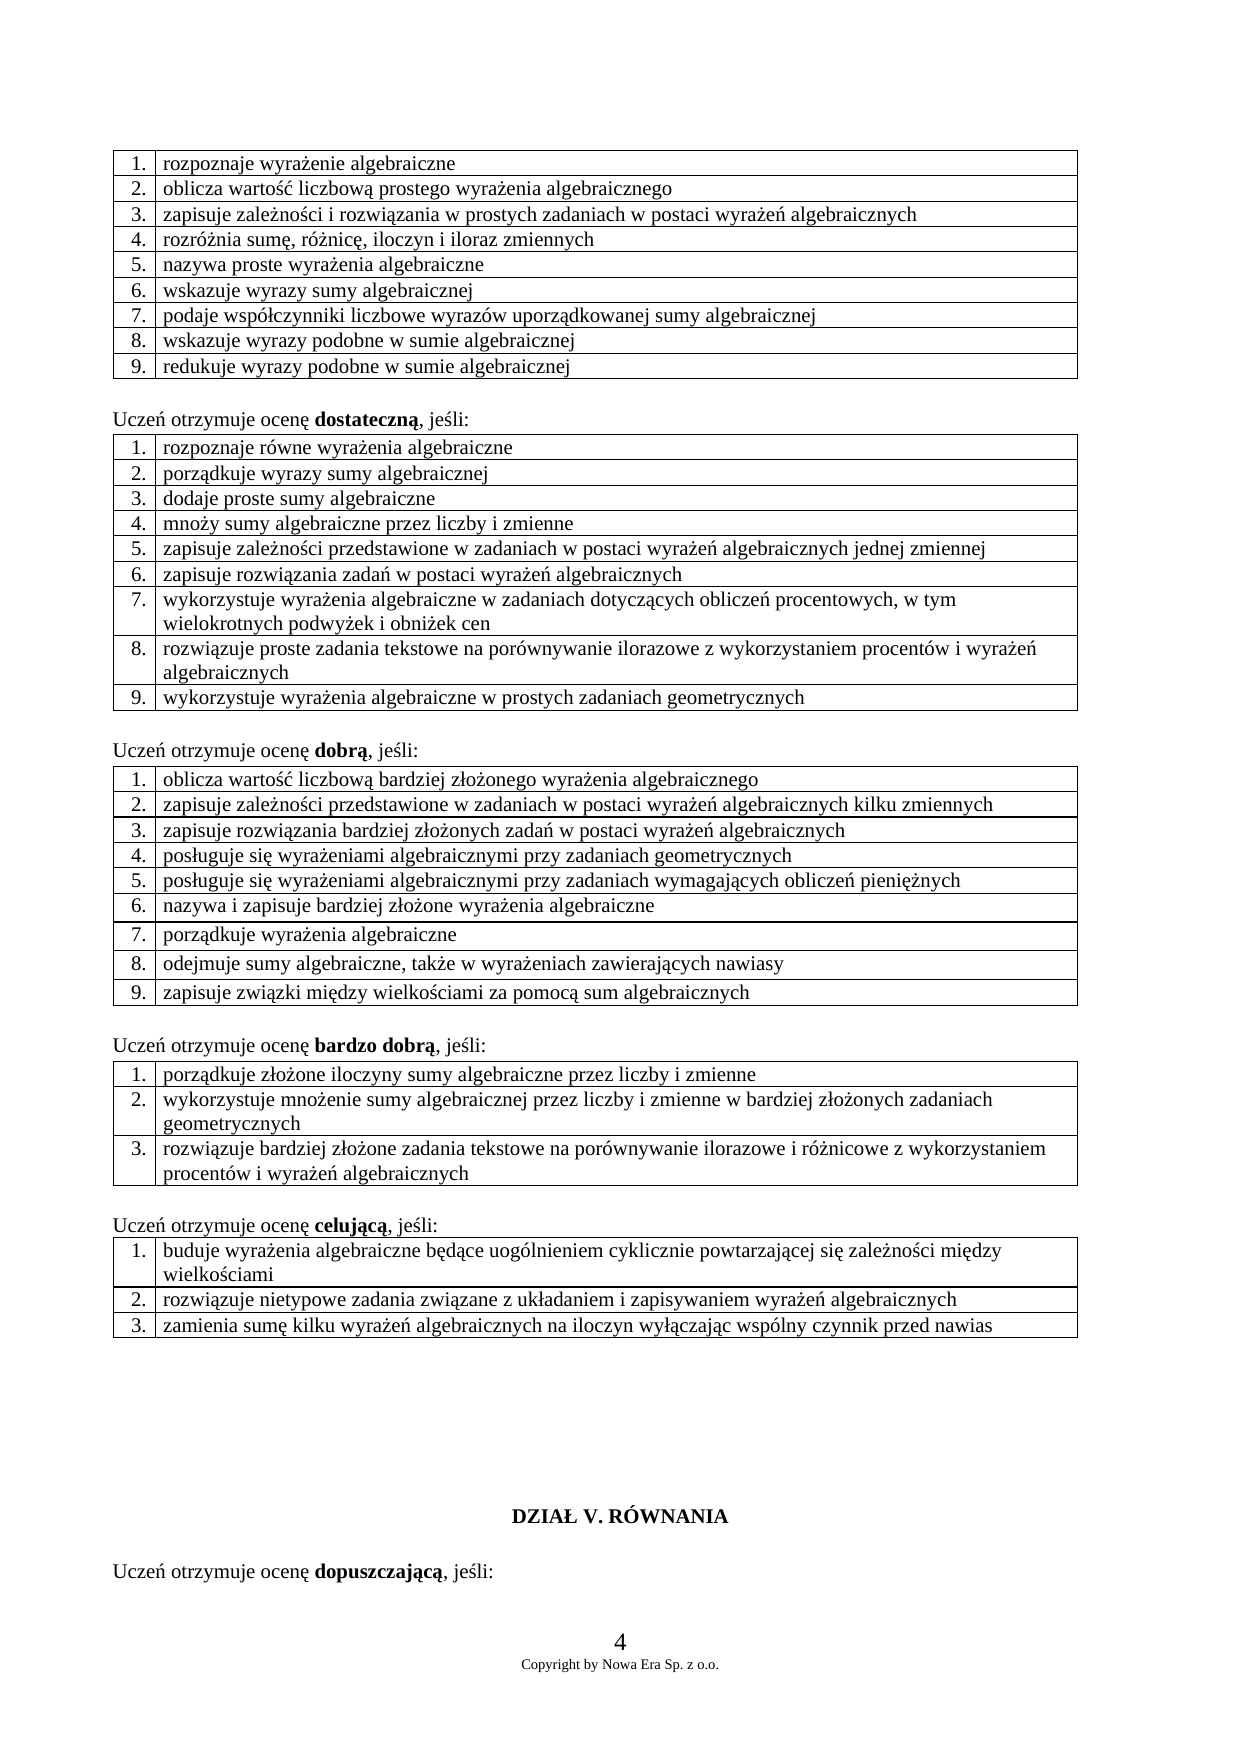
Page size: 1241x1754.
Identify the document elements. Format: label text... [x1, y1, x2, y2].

table_header porządkuje złożone iloczyny sumy algebraiczne przez liczby i zmienne [156, 1062, 1077, 1086]
table_cell 3. [114, 1313, 155, 1337]
table_cell 4. [114, 843, 155, 867]
table_cell zapisuje rozwiązania zadań w postaci wyrażeń algebraicznych [156, 562, 1077, 586]
table_cell rozwiązuje proste zadania tekstowe na porównywanie ilorazowe z wykorzystaniem procentów i wyrażeń algebraicznych [156, 636, 1077, 684]
table_cell zapisuje rozwiązania bardziej złożonych zadań w postaci wyrażeń algebraicznych [156, 818, 1077, 842]
table_header 1. [114, 435, 155, 459]
table_cell 6. [114, 278, 155, 302]
table_cell 3. [114, 1136, 155, 1184]
table_cell zapisuje zależności przedstawione w zadaniach w postaci wyrażeń algebraicznych jednej zmiennej [156, 536, 1077, 561]
table_cell posługuje się wyrażeniami algebraicznymi przy zadaniach wymagających obliczeń pieniężnych [156, 868, 1077, 892]
table_cell 7. [114, 303, 155, 327]
table_cell 2. [114, 1288, 155, 1312]
table_header oblicza wartość liczbową bardziej złożonego wyrażenia algebraicznego [156, 767, 1077, 791]
table_cell 8. [114, 636, 155, 684]
table_header 1. [114, 767, 155, 791]
table_cell nazywa i zapisuje bardziej złożone wyrażenia algebraiczne [156, 894, 1077, 921]
table_header 1. [114, 1062, 155, 1086]
table_header 1. [114, 151, 155, 175]
table_cell porządkuje wyrazy sumy algebraicznej [156, 460, 1077, 485]
table_cell rozwiązuje bardziej złożone zadania tekstowe na porównywanie ilorazowe i różnicowe z wykorzystaniem procentów i wyrażeń algebraicznych [156, 1136, 1077, 1184]
table_cell 4. [114, 511, 155, 535]
table_cell 3. [114, 818, 155, 842]
table_cell 9. [114, 685, 155, 709]
table_cell 4. [114, 227, 155, 251]
table_cell oblicza wartość liczbową prostego wyrażenia algebraicznego [156, 176, 1077, 201]
table_cell zapisuje związki między wielkościami za pomocą sum algebraicznych [156, 980, 1077, 1004]
table_cell 7. [114, 923, 155, 950]
table_cell dodaje proste sumy algebraiczne [156, 486, 1077, 510]
text DZIAŁ V. RÓWNANIA [112, 1504, 1128, 1528]
table_header rozpoznaje równe wyrażenia algebraiczne [156, 435, 1077, 459]
table_cell 2. [114, 1087, 155, 1135]
text Uczeń otrzymuje ocenę dopuszczającą, jeśli: [112, 1559, 1128, 1583]
text Uczeń otrzymuje ocenę bardzo dobrą, jeśli: [112, 1033, 1128, 1057]
table_cell zapisuje zależności i rozwiązania w prostych zadaniach w postaci wyrażeń algebraicznych [156, 202, 1077, 226]
table_cell 8. [114, 951, 155, 979]
table_cell wykorzystuje wyrażenia algebraiczne w zadaniach dotyczących obliczeń procentowych, w tym wielokrotnych podwyżek i obniżek cen [156, 587, 1077, 635]
table_cell posługuje się wyrażeniami algebraicznymi przy zadaniach geometrycznych [156, 843, 1077, 867]
table_cell wykorzystuje wyrażenia algebraiczne w prostych zadaniach geometrycznych [156, 685, 1077, 709]
table_header 1. [114, 1238, 155, 1286]
table_cell 2. [114, 176, 155, 201]
table_cell 2. [114, 460, 155, 485]
table_cell rozwiązuje nietypowe zadania związane z układaniem i zapisywaniem wyrażeń algebraicznych [156, 1288, 1077, 1312]
table_cell 8. [114, 328, 155, 352]
table_cell rozróżnia sumę, różnicę, iloczyn i iloraz zmiennych [156, 227, 1077, 251]
table_cell mnoży sumy algebraiczne przez liczby i zmienne [156, 511, 1077, 535]
text Uczeń otrzymuje ocenę celującą, jeśli: [112, 1213, 1128, 1237]
table_header buduje wyrażenia algebraiczne będące uogólnieniem cyklicznie powtarzającej się zależności między wielkościami [156, 1238, 1077, 1286]
text Uczeń otrzymuje ocenę dostateczną, jeśli: [112, 406, 1128, 431]
table_cell zamienia sumę kilku wyrażeń algebraicznych na iloczyn wyłączając wspólny czynnik przed nawias [156, 1313, 1077, 1337]
table_cell 5. [114, 868, 155, 892]
table_cell podaje współczynniki liczbowe wyrazów uporządkowanej sumy algebraicznej [156, 303, 1077, 327]
table_header rozpoznaje wyrażenie algebraiczne [156, 151, 1077, 175]
text Uczeń otrzymuje ocenę dobrą, jeśli: [112, 738, 1128, 762]
table_cell 3. [114, 202, 155, 226]
table_cell 9. [114, 980, 155, 1004]
table_cell wskazuje wyrazy sumy algebraicznej [156, 278, 1077, 302]
table_cell nazywa proste wyrażenia algebraiczne [156, 252, 1077, 277]
table_cell 5. [114, 252, 155, 277]
table_cell redukuje wyrazy podobne w sumie algebraicznej [156, 354, 1077, 378]
table_cell wykorzystuje mnożenie sumy algebraicznej przez liczby i zmienne w bardziej złożonych zadaniach geometrycznych [156, 1087, 1077, 1135]
table_cell odejmuje sumy algebraiczne, także w wyrażeniach zawierających nawiasy [156, 951, 1077, 979]
table_cell 9. [114, 354, 155, 378]
table_cell 5. [114, 536, 155, 561]
table_cell zapisuje zależności przedstawione w zadaniach w postaci wyrażeń algebraicznych kilku zmiennych [156, 792, 1077, 816]
table_cell 3. [114, 486, 155, 510]
table_cell 6. [114, 562, 155, 586]
table_cell 2. [114, 792, 155, 816]
table_cell wskazuje wyrazy podobne w sumie algebraicznej [156, 328, 1077, 352]
table_cell 6. [114, 894, 155, 921]
table_cell porządkuje wyrażenia algebraiczne [156, 923, 1077, 950]
table_cell 7. [114, 587, 155, 635]
